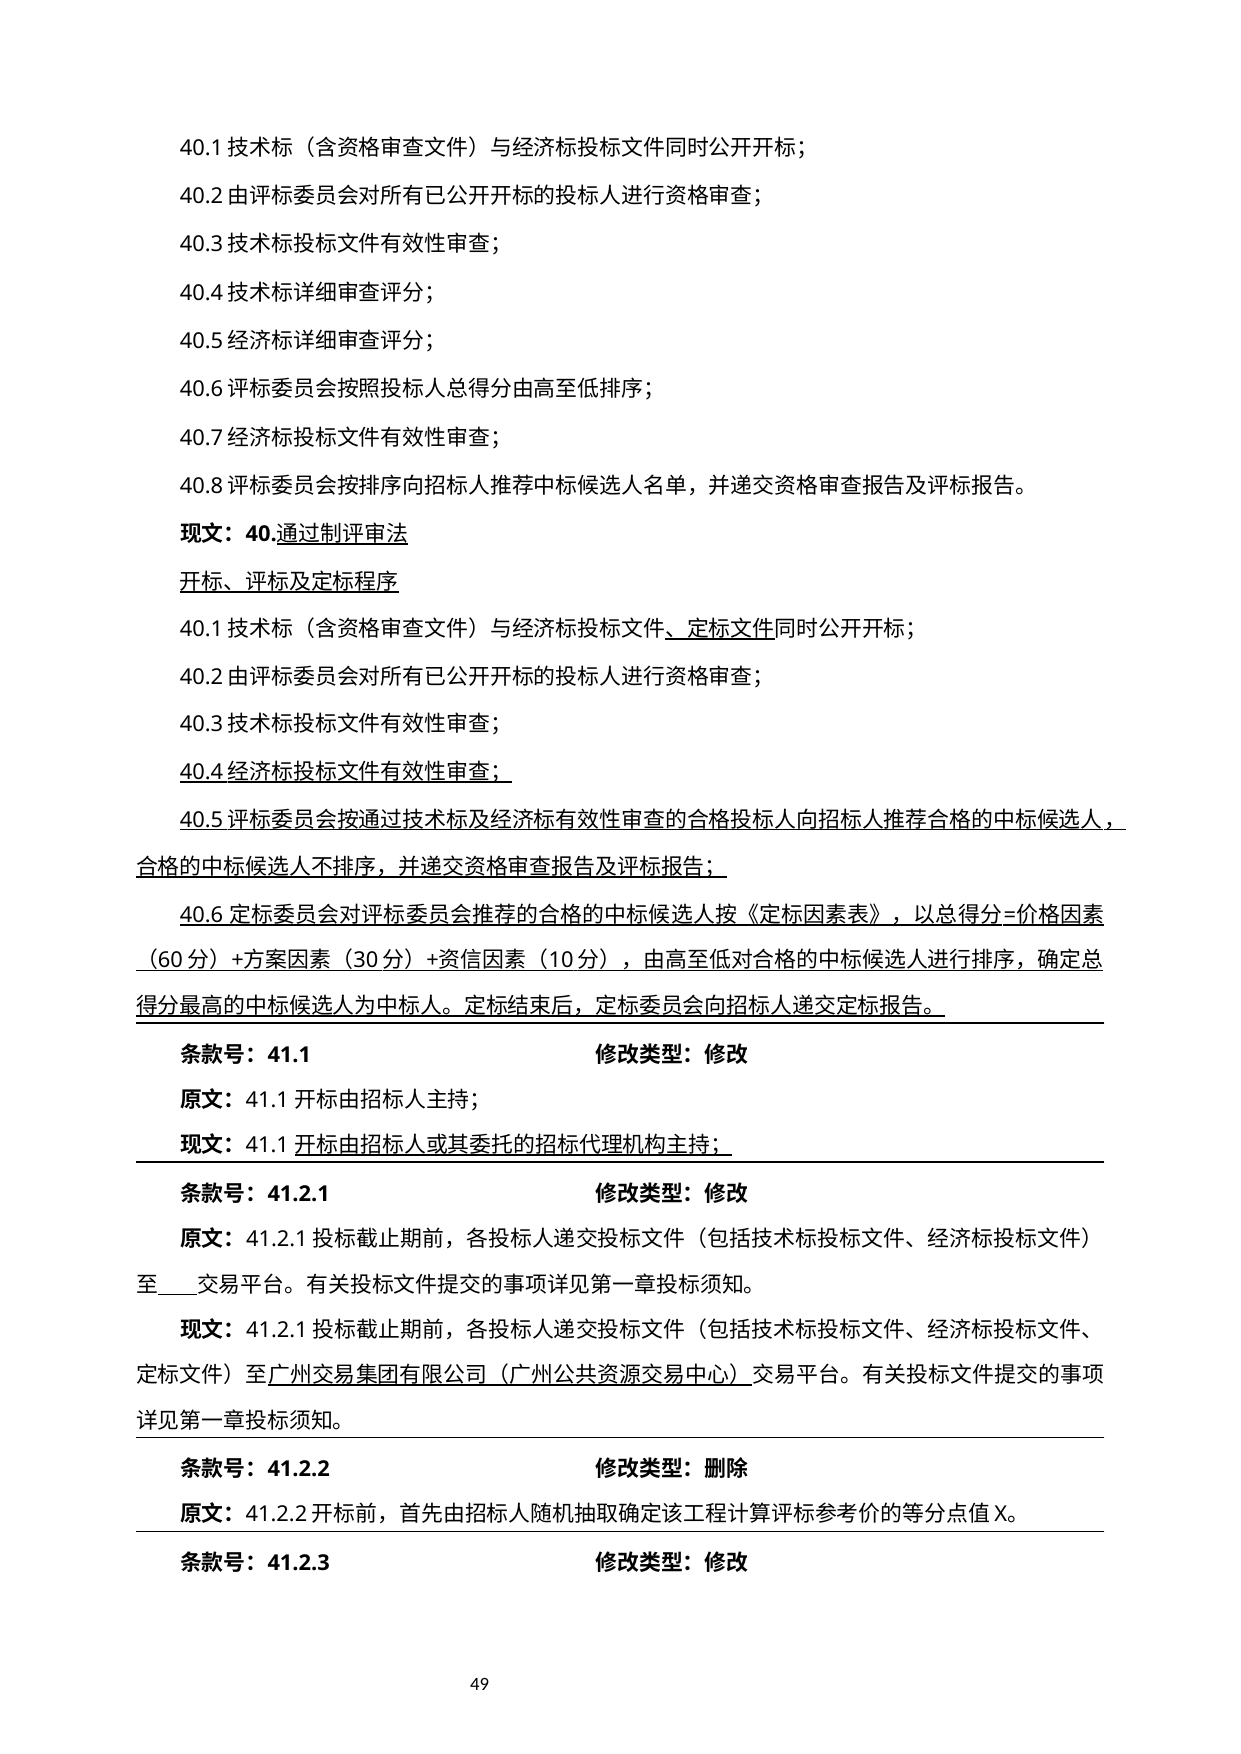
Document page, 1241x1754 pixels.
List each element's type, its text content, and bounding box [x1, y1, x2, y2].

text 现文：40.通过制评审法 [136, 516, 1104, 548]
text 现文：41.1 开标由招标人或其委托的招标代理机构主持； [136, 1127, 1104, 1161]
text 条款号：41.2.1 修改类型：修改 [136, 1176, 1104, 1208]
text 40.4技术标详细审查评分； [136, 274, 1104, 307]
text 40.1技术标（含资格审查文件）与经济标投标文件、定标文件同时公开开标； [136, 611, 1104, 643]
text 40.6 定标委员会对评标委员会推荐的合格的中标候选人按《定标因素表》，以总得分=价格因素（60分）+方案因素（30分）+资信因素（10分），由高至低对合格的中标候选人进行排序，确定总得分最高的中标候选人为中标人。定标结束后，定标委员会向招标人递交定标报告。 [136, 897, 1104, 1022]
text 条款号：41.1 修改类型：修改 [136, 1036, 1104, 1069]
text 原文：41.2.1投标截止期前，各投标人递交投标文件（包括技术标投标文件、经济标投标文件）至 交易平台。有关投标文件提交的事项详见第一章投标须知。 [136, 1221, 1104, 1299]
text 条款号：41.2.2 修改类型：删除 [136, 1451, 1104, 1483]
text 40.2由评标委员会对所有已公开开标的投标人进行资格审查； [136, 659, 1104, 691]
text 条款号：41.2.3 修改类型：修改 [136, 1545, 1104, 1577]
text 原文：41.2.2开标前，首先由招标人随机抽取确定该工程计算评标参考价的等分点值X。 [136, 1496, 1104, 1531]
text 开标、评标及定标程序 [136, 564, 1104, 595]
text 40.8评标委员会按排序向招标人推荐中标候选人名单，并递交资格审查报告及评标报告。 [136, 468, 1104, 500]
text 现文：41.2.1投标截止期前，各投标人递交投标文件（包括技术标投标文件、经济标投标文件、定标文件）至广州交易集团有限公司（广州公共资源交易中心）交易平台。有关投标文件提交的事项详见第一章投标须知。 [136, 1311, 1104, 1437]
text 40.3技术标投标文件有效性审查； [136, 226, 1104, 259]
text 40.4经济标投标文件有效性审查； [136, 754, 1104, 786]
text 40.5评标委员会按通过技术标及经济标有效性审查的合格投标人向招标人推荐合格的中标候选人，合格的中标候选人不排序，并递交资格审查报告及评标报告； [136, 802, 1104, 881]
text 原文：41.1 开标由招标人主持； [136, 1082, 1104, 1114]
text 40.1技术标（含资格审查文件）与经济标投标文件同时公开开标； [136, 129, 1104, 162]
text 40.6评标委员会按照投标人总得分由高至低排序； [136, 371, 1104, 404]
text 40.5经济标详细审查评分； [136, 323, 1104, 355]
text 40.7经济标投标文件有效性审查； [136, 419, 1104, 452]
text 40.2由评标委员会对所有已公开开标的投标人进行资格审查； [136, 178, 1104, 210]
text 40.3技术标投标文件有效性审查； [136, 706, 1104, 738]
